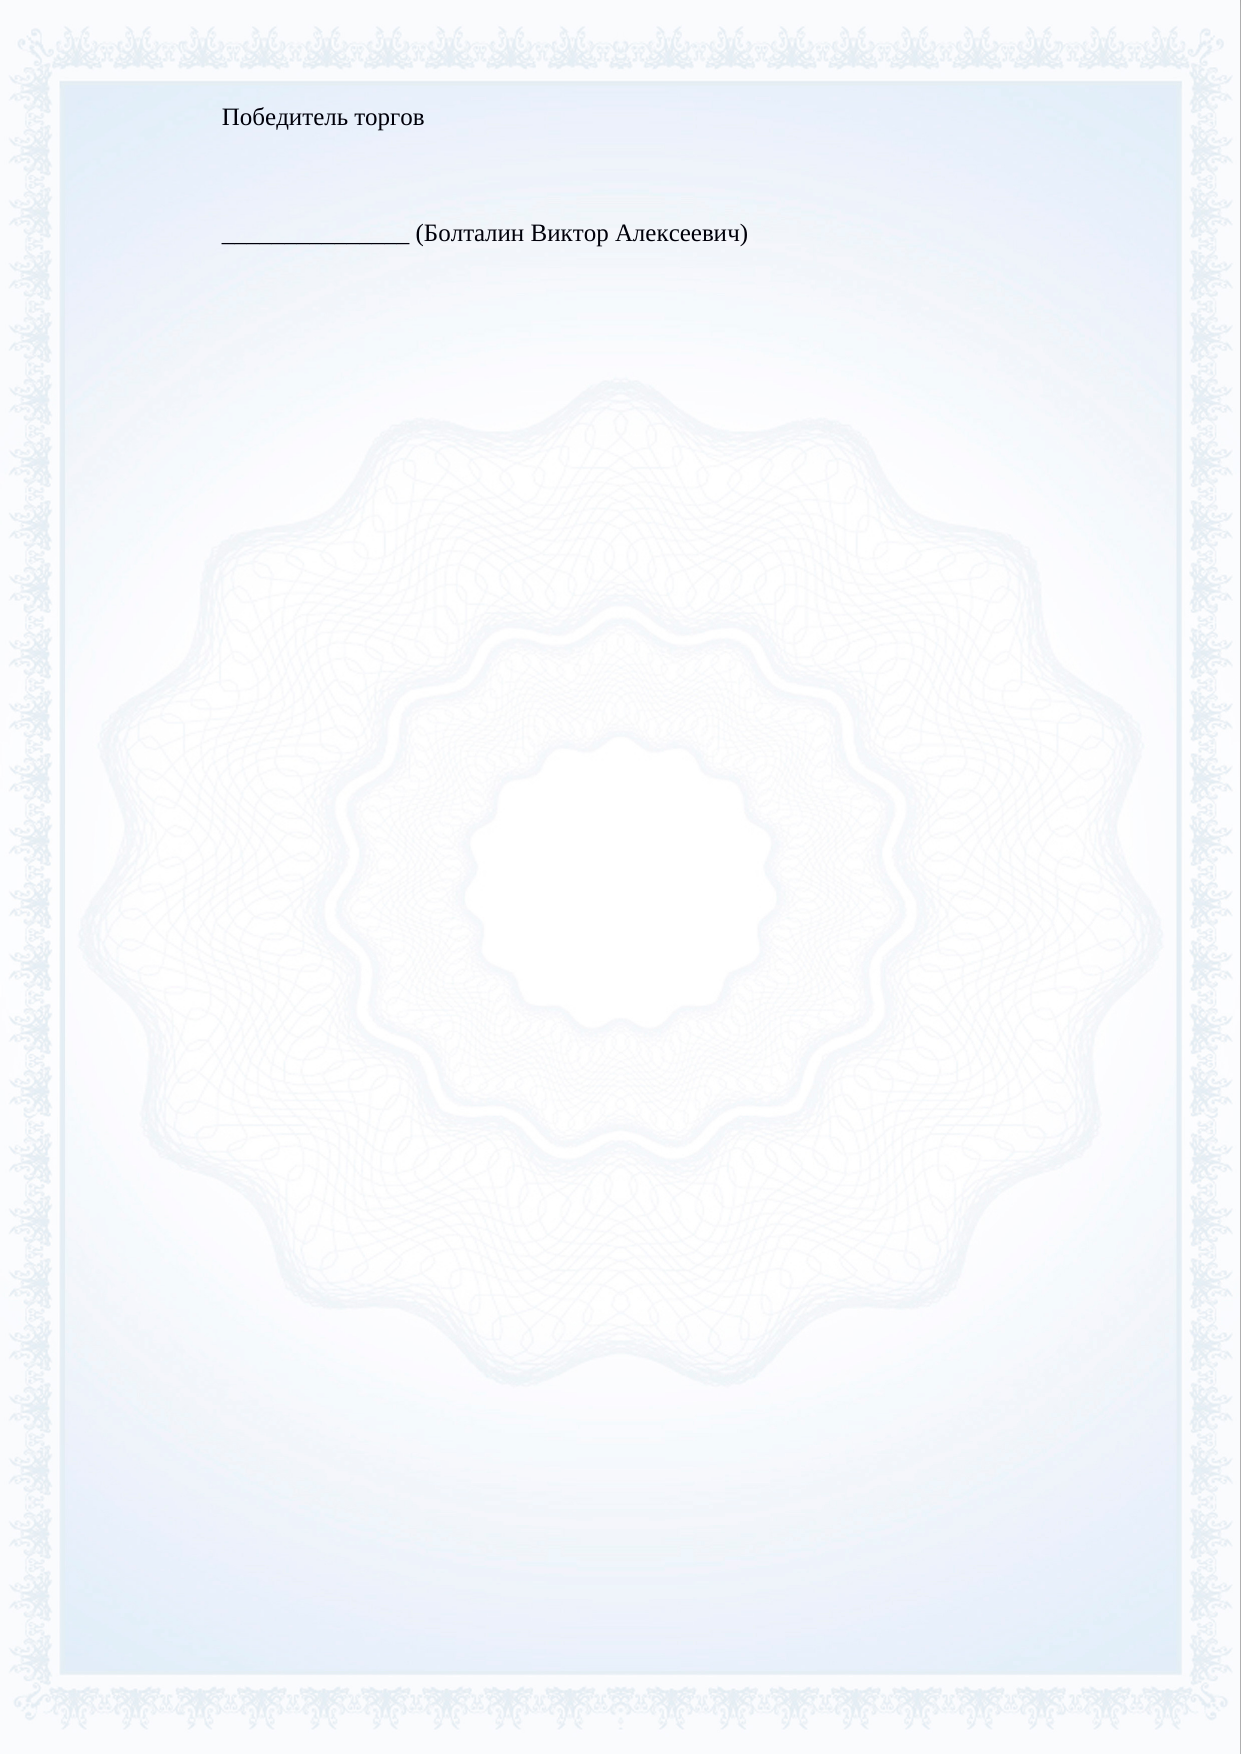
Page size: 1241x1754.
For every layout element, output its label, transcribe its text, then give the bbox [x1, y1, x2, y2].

text _______________ (Болталин Виктор Алексеевич) [177, 218, 1122, 247]
picture [0, 0, 1241, 1754]
text Победитель торгов [177, 102, 1122, 131]
